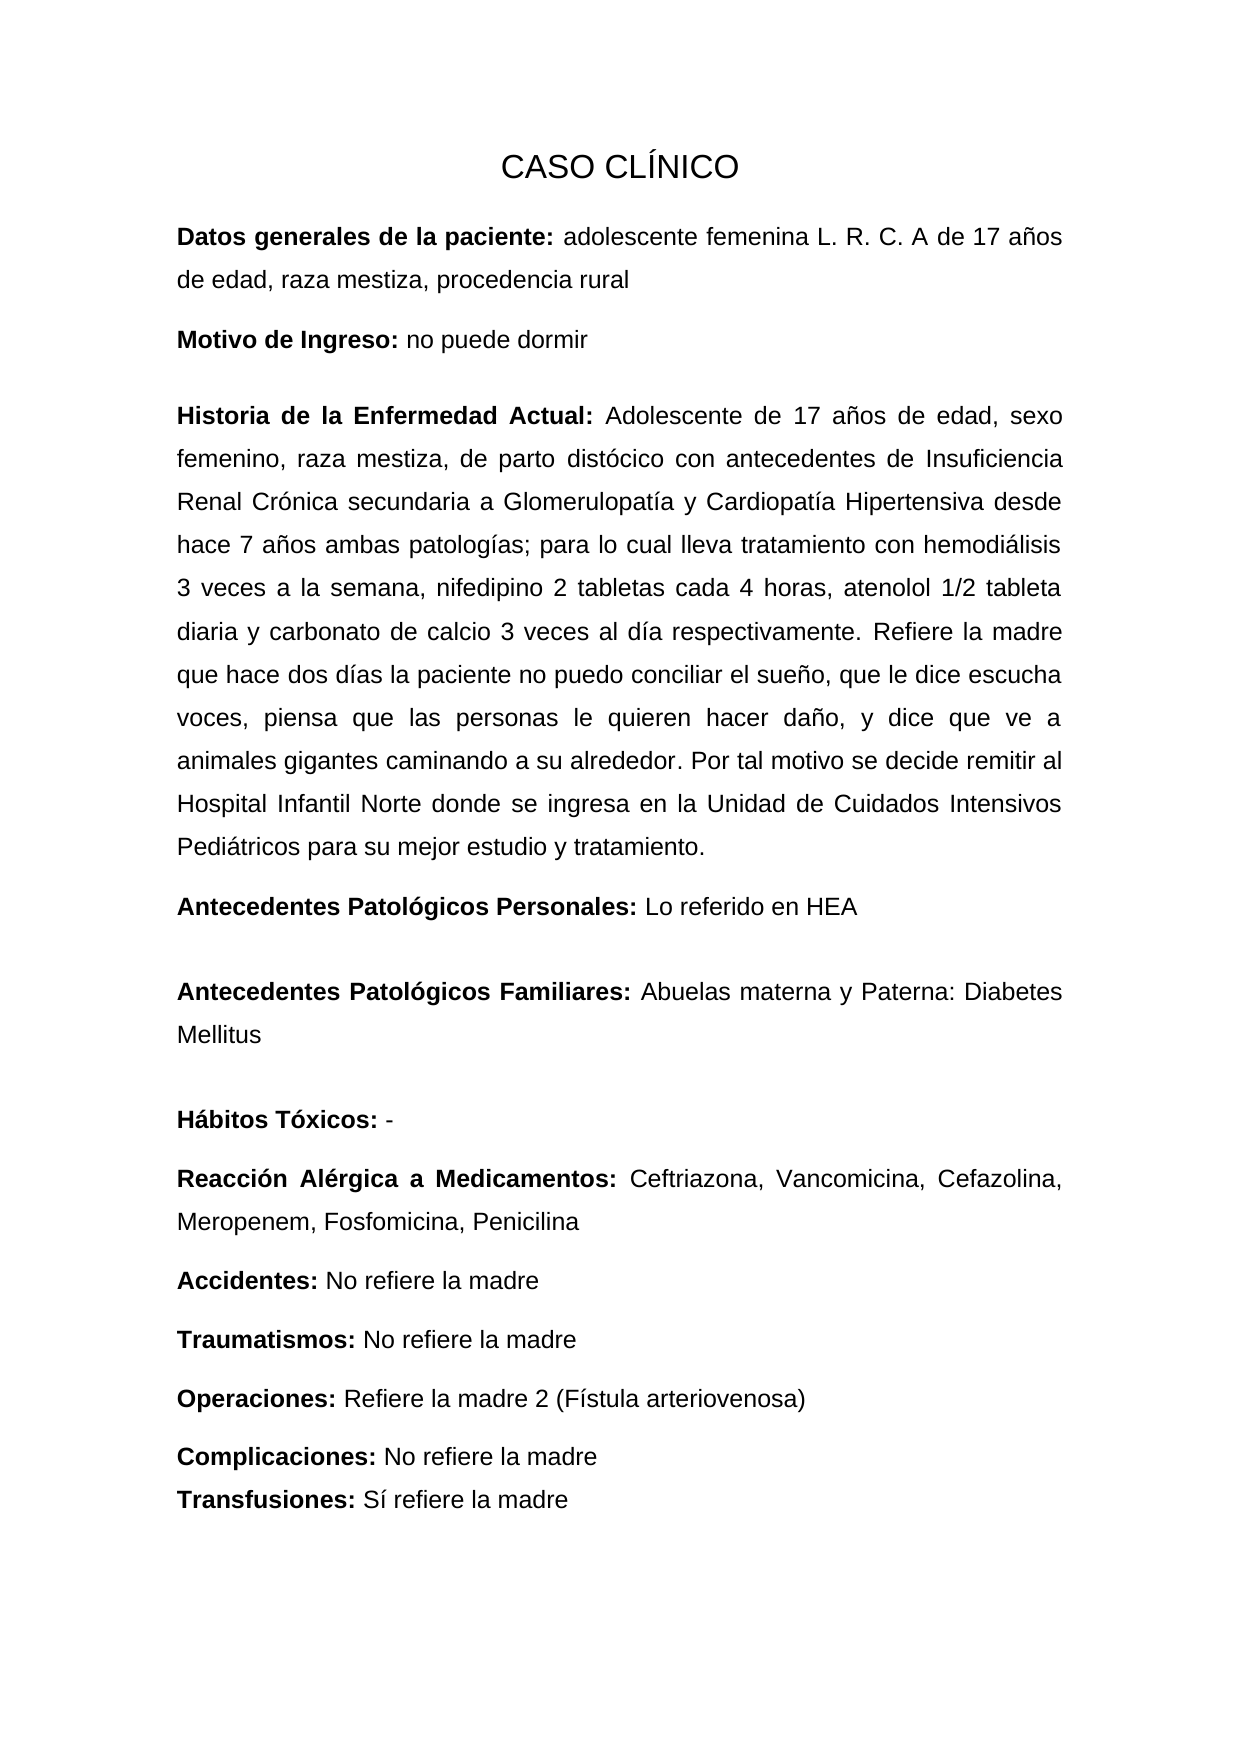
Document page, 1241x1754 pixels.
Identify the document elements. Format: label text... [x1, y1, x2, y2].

text Reacción Alérgica a Medicamentos: Ceftriazona, Vancomicina, Cefazolina, Meropenem, Fosfomicina, Penicilina [177, 1164, 1063, 1236]
text Traumatismos: No refiere la madre [177, 1325, 1063, 1353]
text CASO CLÍNICO [177, 148, 1063, 186]
text Complicaciones: No refiere la madre [177, 1442, 1063, 1471]
text Historia de la Enfermedad Actual: Adolescente de 17 años de edad, sexo femenino, raza mestiza, de parto distócico con antecedentes de Insuficiencia Renal Crónica secundaria a Glomerulopatía y Cardiopatía Hipertensiva desde hace 7 años ambas patologías; para lo cual lleva tratamiento con hemodiálisis 3 veces a la semana, nifedipino 2 tabletas cada 4 horas, atenolol 1/2 tableta diaria y carbonato de calcio 3 veces al día respectivamente. Refiere la madre que hace dos días la paciente no puedo conciliar el sueño, que le dice escucha voces, piensa que las personas le quieren hacer daño, y dice que ve a animales gigantes caminando a su alrededor. Por tal motivo se decide remitir al Hospital Infantil Norte donde se ingresa en la Unidad de Cuidados Intensivos Pediátricos para su mejor estudio y tratamiento. [177, 401, 1063, 861]
text Motivo de Ingreso: no puede dormir [177, 325, 1063, 353]
text Antecedentes Patológicos Familiares: Abuelas materna y Paterna: Diabetes Mellitus [177, 977, 1063, 1049]
text Transfusiones: Sí refiere la madre [177, 1485, 1063, 1514]
text Datos generales de la paciente: adolescente femenina L. R. C. A de 17 años de edad, raza mestiza, procedencia rural [177, 222, 1063, 294]
text Antecedentes Patológicos Personales: Lo referido en HEA [177, 892, 1063, 921]
text Accidentes: No refiere la madre [177, 1266, 1063, 1294]
text Operaciones: Refiere la madre 2 (Fístula arteriovenosa) [177, 1383, 1063, 1412]
text Hábitos Tóxicos: - [177, 1105, 1063, 1134]
